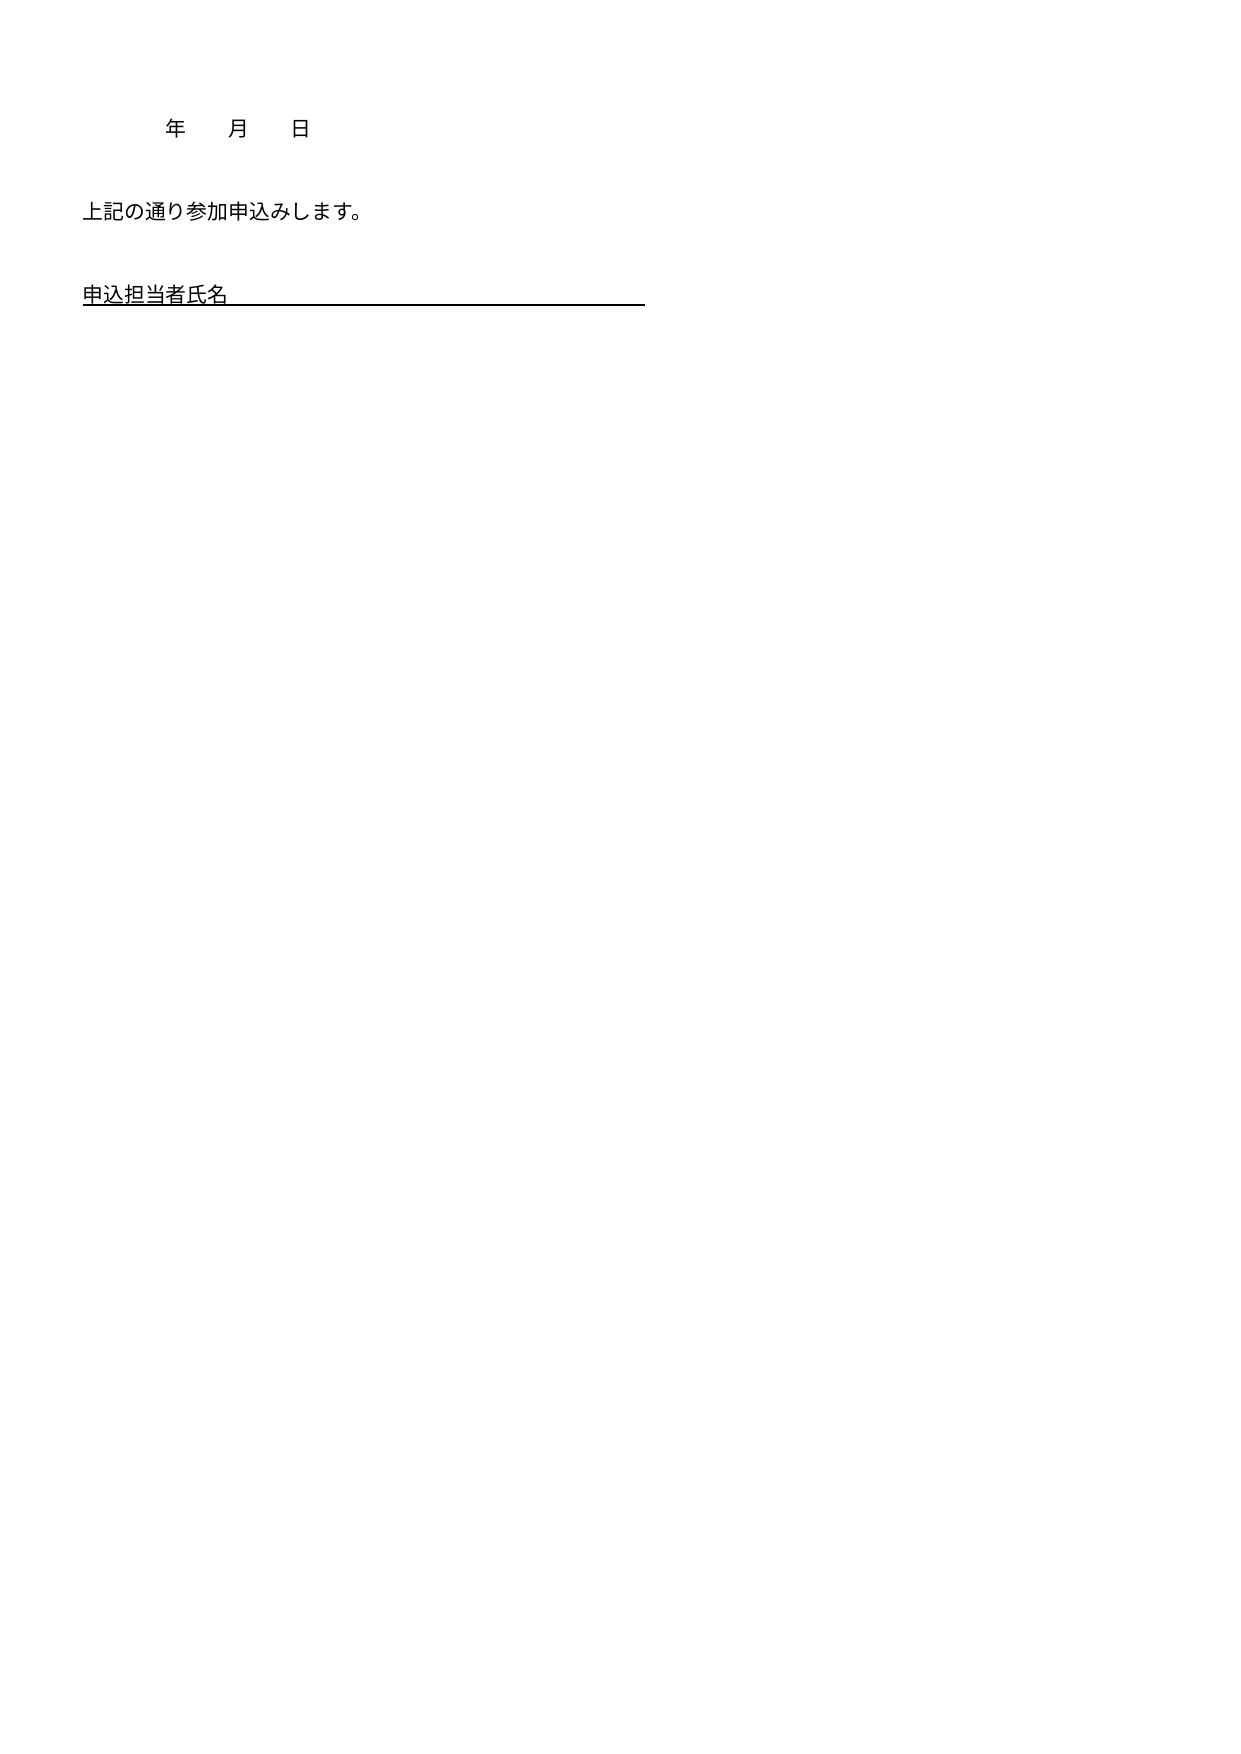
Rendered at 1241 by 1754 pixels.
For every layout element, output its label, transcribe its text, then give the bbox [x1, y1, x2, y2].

text 年 月 日 [82, 106, 1181, 148]
text 申込担当者氏名 [82, 273, 1181, 314]
text 上記の通り参加申込みします。 [82, 189, 1181, 273]
